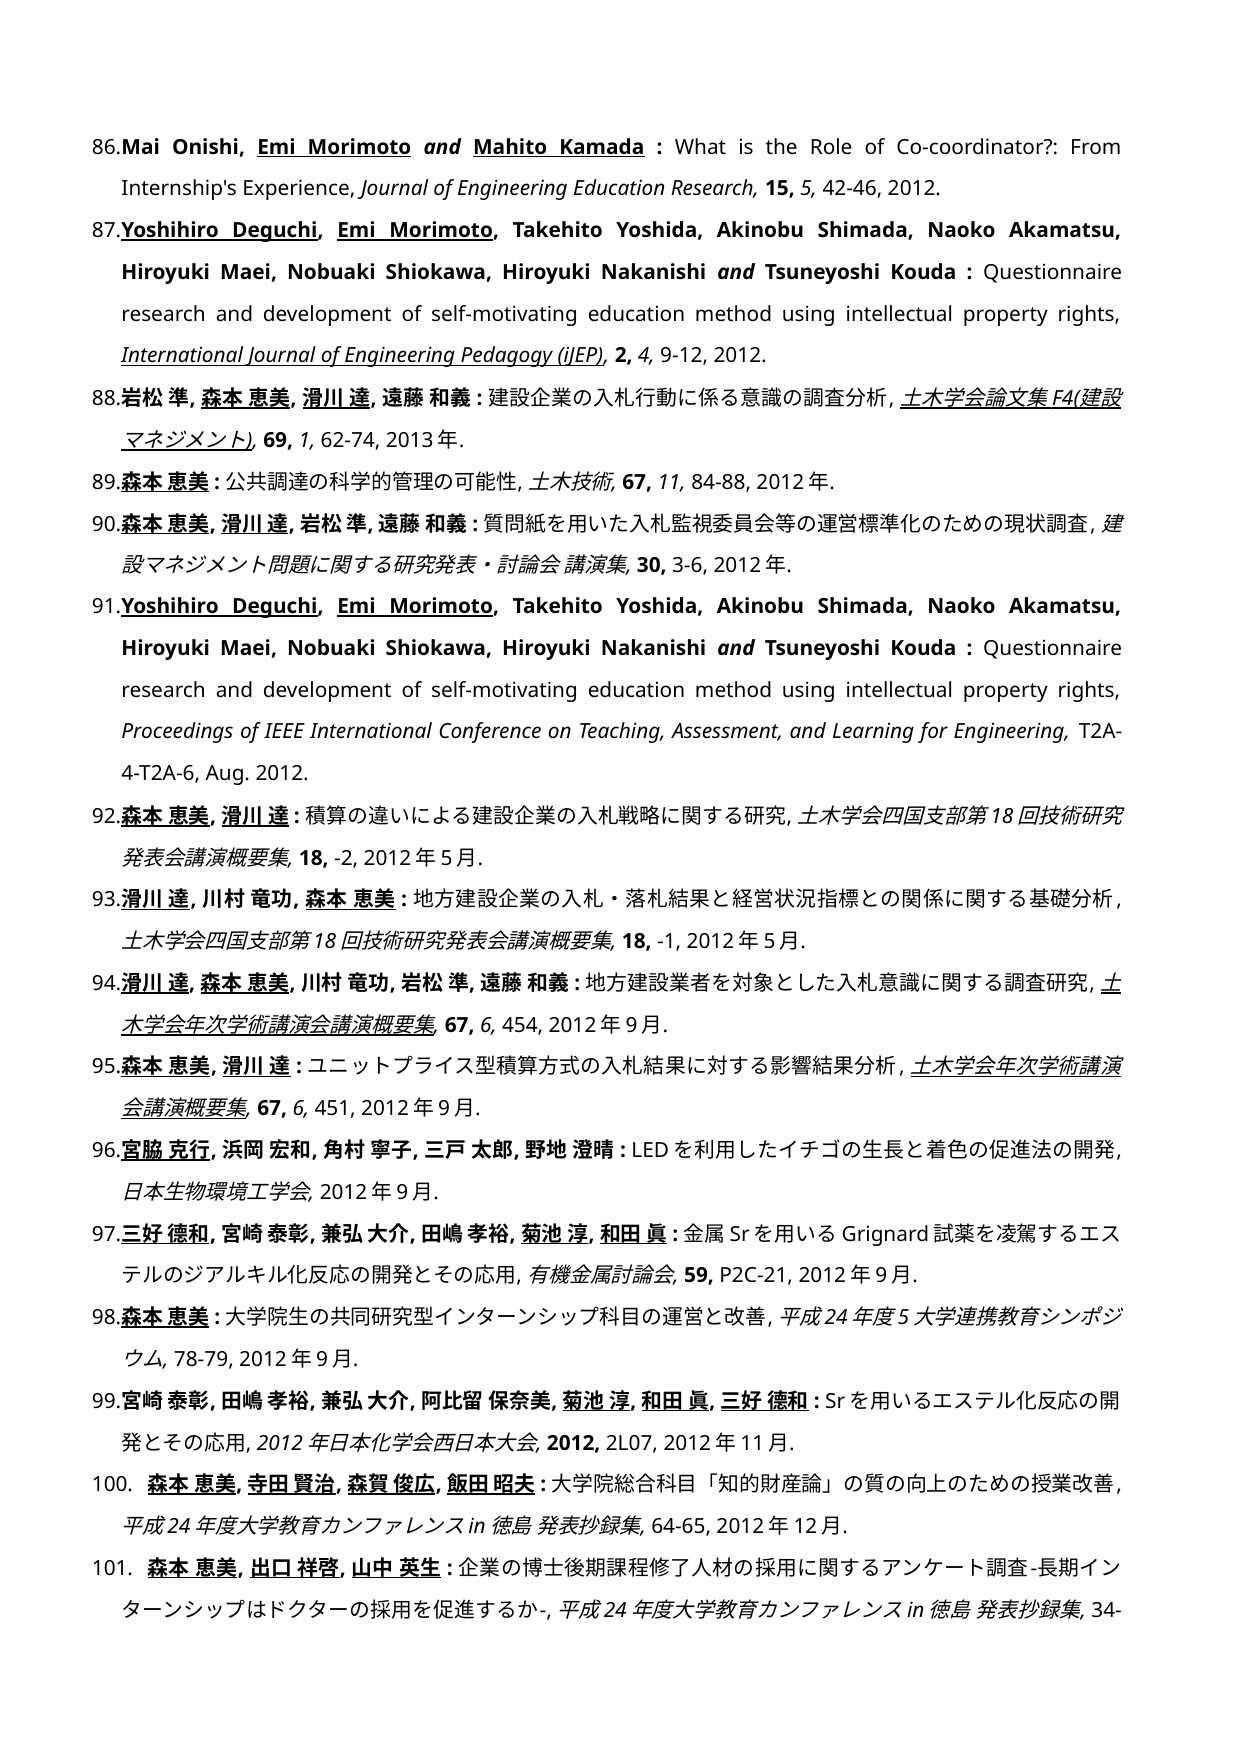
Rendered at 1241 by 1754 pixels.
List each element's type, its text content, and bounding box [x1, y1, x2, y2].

list 森本 恵美 : 大学院生の共同研究型インターンシップ科目の運営と改善, 平成24年度5大学連携教育シンポジウム, 78-79, 2012年9月. [92, 1295, 1122, 1378]
list Yoshihiro Deguchi, Emi Morimoto, Takehito Yoshida, Akinobu Shimada, Naoko Akamatsu, Hiroyuki Maei, Nobuaki Shiokawa, Hiroyuki Nakanishi and Tsuneyoshi Kouda : Questionnaire research and development of self-motivating education method using intellectual property rights, International Journal of Engineering Pedagogy (iJEP), 2, 4, 9-12, 2012. [92, 209, 1122, 376]
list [92, 1545, 1122, 1629]
list 宮崎 泰彰, 田嶋 孝裕, 兼弘 大介, 阿比留 保奈美, 菊池 淳, 和田 眞, 三好 德和 : Srを用いるエステル化反応の開発とその応用, 2012年日本化学会西日本大会, 2012, 2L07, 2012年11月. [92, 1378, 1122, 1462]
list 森本 恵美, 滑川 達 : ユニットプライス型積算方式の入札結果に対する影響結果分析, 土木学会年次学術講演会講演概要集, 67, 6, 451, 2012年9月. [92, 1044, 1122, 1128]
list 森本 恵美 : 公共調達の科学的管理の可能性, 土木技術, 67, 11, 84-88, 2012年. [92, 459, 1122, 501]
list 森本 恵美, 寺田 賢治, 森賀 俊広, 飯田 昭夫 : 大学院総合科目「知的財産論」の質の向上のための授業改善, 平成24年度大学教育カンファレンスin徳島 発表抄録集, 64-65, 2012年12月. [92, 1462, 1122, 1545]
list 滑川 達, 森本 恵美, 川村 竜功, 岩松 準, 遠藤 和義 : 地方建設業者を対象とした入札意識に関する調査研究, 土木学会年次学術講演会講演概要集, 67, 6, 454, 2012年9月. [92, 961, 1122, 1044]
list Yoshihiro Deguchi, Emi Morimoto, Takehito Yoshida, Akinobu Shimada, Naoko Akamatsu, Hiroyuki Maei, Nobuaki Shiokawa, Hiroyuki Nakanishi and Tsuneyoshi Kouda : Questionnaire research and development of self-motivating education method using intellectual property rights, Proceedings of IEEE International Conference on Teaching, Assessment, and Learning for Engineering, T2A-4-T2A-6, Aug. 2012. [92, 584, 1122, 793]
list 三好 德和, 宮崎 泰彰, 兼弘 大介, 田嶋 孝裕, 菊池 淳, 和田 眞 : 金属Srを用いるGrignard試薬を凌駕するエステルのジアルキル化反応の開発とその応用, 有機金属討論会, 59, P2C-21, 2012年9月. [92, 1211, 1122, 1295]
list Mai Onishi, Emi Morimoto and Mahito Kamada : What is the Role of Co-coordinator?: From Internship's Experience, Journal of Engineering Education Research, 15, 5, 42-46, 2012. [92, 125, 1122, 209]
list 滑川 達, 川村 竜功, 森本 恵美 : 地方建設企業の入札・落札結果と経営状況指標との関係に関する基礎分析, 土木学会四国支部第18回技術研究発表会講演概要集, 18, -1, 2012年5月. [92, 877, 1122, 961]
list 宮脇 克行, 浜岡 宏和, 角村 寧子, 三戸 太郎, 野地 澄晴 : LEDを利用したイチゴの生長と着色の促進法の開発, 日本生物環境工学会, 2012年9月. [92, 1128, 1122, 1211]
list 森本 恵美, 滑川 達, 岩松 準, 遠藤 和義 : 質問紙を用いた入札監視委員会等の運営標準化のための現状調査, 建設マネジメント問題に関する研究発表・討論会 講演集, 30, 3-6, 2012年. [92, 501, 1122, 584]
list 岩松 準, 森本 恵美, 滑川 達, 遠藤 和義 : 建設企業の入札行動に係る意識の調査分析, 土木学会論文集F4(建設マネジメント), 69, 1, 62-74, 2013年. [92, 376, 1122, 459]
list 森本 恵美, 滑川 達 : 積算の違いによる建設企業の入札戦略に関する研究, 土木学会四国支部第18回技術研究発表会講演概要集, 18, -2, 2012年5月. [92, 793, 1122, 877]
